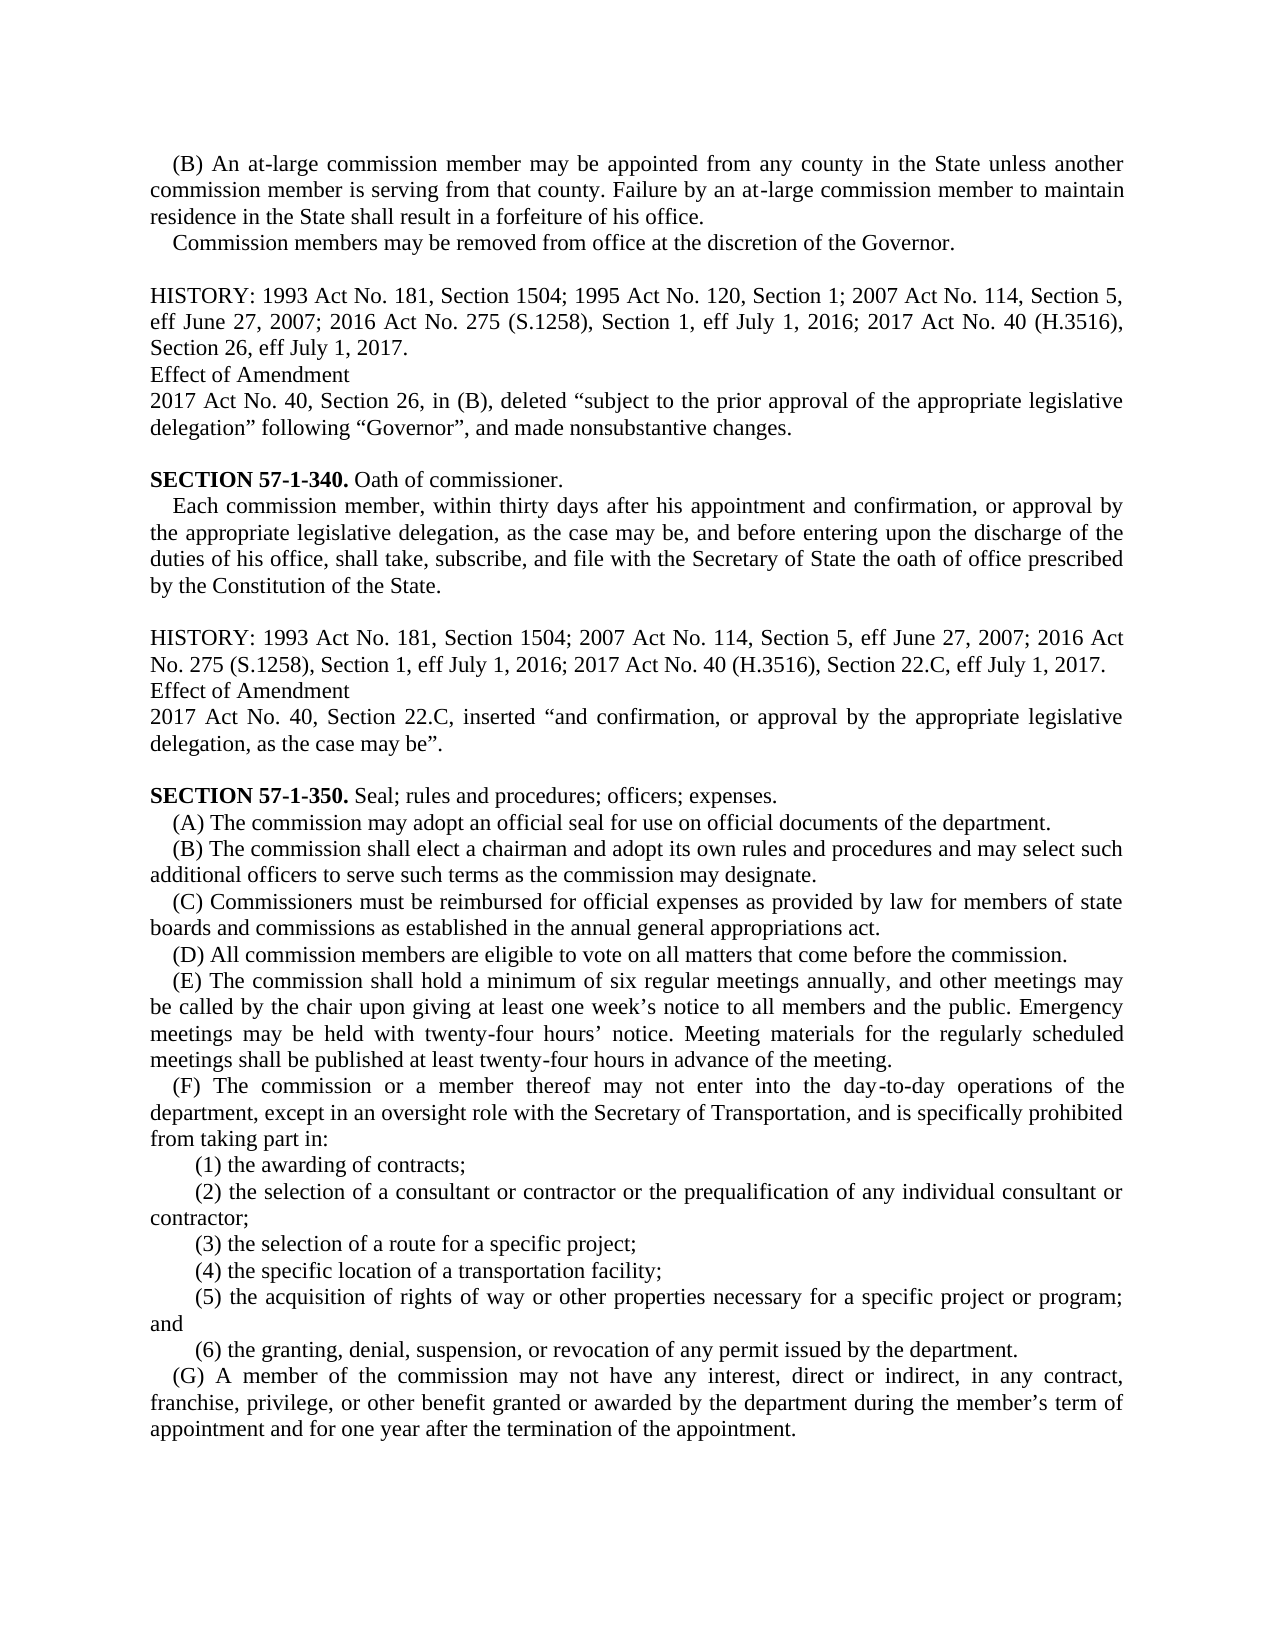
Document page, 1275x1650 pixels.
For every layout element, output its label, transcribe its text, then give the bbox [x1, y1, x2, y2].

text (A) The commission may adopt an official seal for use on official documents of the department. [150, 809, 1125, 835]
text (B) The commission shall elect a chairman and adopt its own rules and procedures and may select such additional officers to serve such terms as the commission may designate. [150, 835, 1125, 888]
text (3) the selection of a route for a specific project; [150, 1231, 1125, 1257]
text HISTORY: 1993 Act No. 181, Section 1504; 2007 Act No. 114, Section 5, eff June 27, 2007; 2016 Act No. 275 (S.1258), Section 1, eff July 1, 2016; 2017 Act No. 40 (H.3516), Section 22.C, eff July 1, 2017. [150, 624, 1125, 677]
text Commission members may be removed from office at the discretion of the Governor. [150, 229, 1125, 255]
text (5) the acquisition of rights of way or other properties necessary for a specific project or program; and [150, 1283, 1125, 1336]
text HISTORY: 1993 Act No. 181, Section 1504; 1995 Act No. 120, Section 1; 2007 Act No. 114, Section 5, eff June 27, 2007; 2016 Act No. 275 (S.1258), Section 1, eff July 1, 2016; 2017 Act No. 40 (H.3516), Section 26, eff July 1, 2017. [150, 282, 1125, 361]
text 2017 Act No. 40, Section 22.C, inserted “and confirmation, or approval by the appropriate legislative delegation, as the case may be”. [150, 703, 1125, 756]
text 2017 Act No. 40, Section 26, in (B), deleted “subject to the prior approval of the appropriate legislative delegation” following “Governor”, and made nonsubstantive changes. [150, 387, 1125, 440]
text (D) All commission members are eligible to vote on all matters that come before the commission. [150, 941, 1125, 967]
text (6) the granting, denial, suspension, or revocation of any permit issued by the department. [150, 1336, 1125, 1362]
text (B) An at-large commission member may be appointed from any county in the State unless another commission member is serving from that county. Failure by an at-large commission member to maintain residence in the State shall result in a forfeiture of his office. [150, 150, 1125, 229]
text (G) A member of the commission may not have any interest, direct or indirect, in any contract, franchise, privilege, or other benefit granted or awarded by the department during the member’s term of appointment and for one year after the termination of the appointment. [150, 1362, 1125, 1441]
text Each commission member, within thirty days after his appointment and confirmation, or approval by the appropriate legislative delegation, as the case may be, and before entering upon the discharge of the duties of his office, shall take, subscribe, and file with the Secretary of State the oath of office prescribed by the Constitution of the State. [150, 493, 1125, 598]
text (C) Commissioners must be reimbursed for official expenses as provided by law for members of state boards and commissions as established in the annual general appropriations act. [150, 888, 1125, 941]
text Effect of Amendment [150, 361, 1125, 387]
text (4) the specific location of a transportation facility; [150, 1257, 1125, 1283]
text (F) The commission or a member thereof may not enter into the day-to-day operations of the department, except in an oversight role with the Secretary of Transportation, and is specifically prohibited from taking part in: [150, 1072, 1125, 1151]
text SECTION 57-1-340. Oath of commissioner. [150, 466, 1125, 493]
text (2) the selection of a consultant or contractor or the prequalification of any individual consultant or contractor; [150, 1178, 1125, 1231]
text (1) the awarding of contracts; [150, 1151, 1125, 1178]
text SECTION 57-1-350. Seal; rules and procedures; officers; expenses. [150, 782, 1125, 809]
text (E) The commission shall hold a minimum of six regular meetings annually, and other meetings may be called by the chair upon giving at least one week’s notice to all members and the public. Emergency meetings may be held with twenty-four hours’ notice. Meeting materials for the regularly scheduled meetings shall be published at least twenty-four hours in advance of the meeting. [150, 967, 1125, 1072]
text Effect of Amendment [150, 677, 1125, 703]
